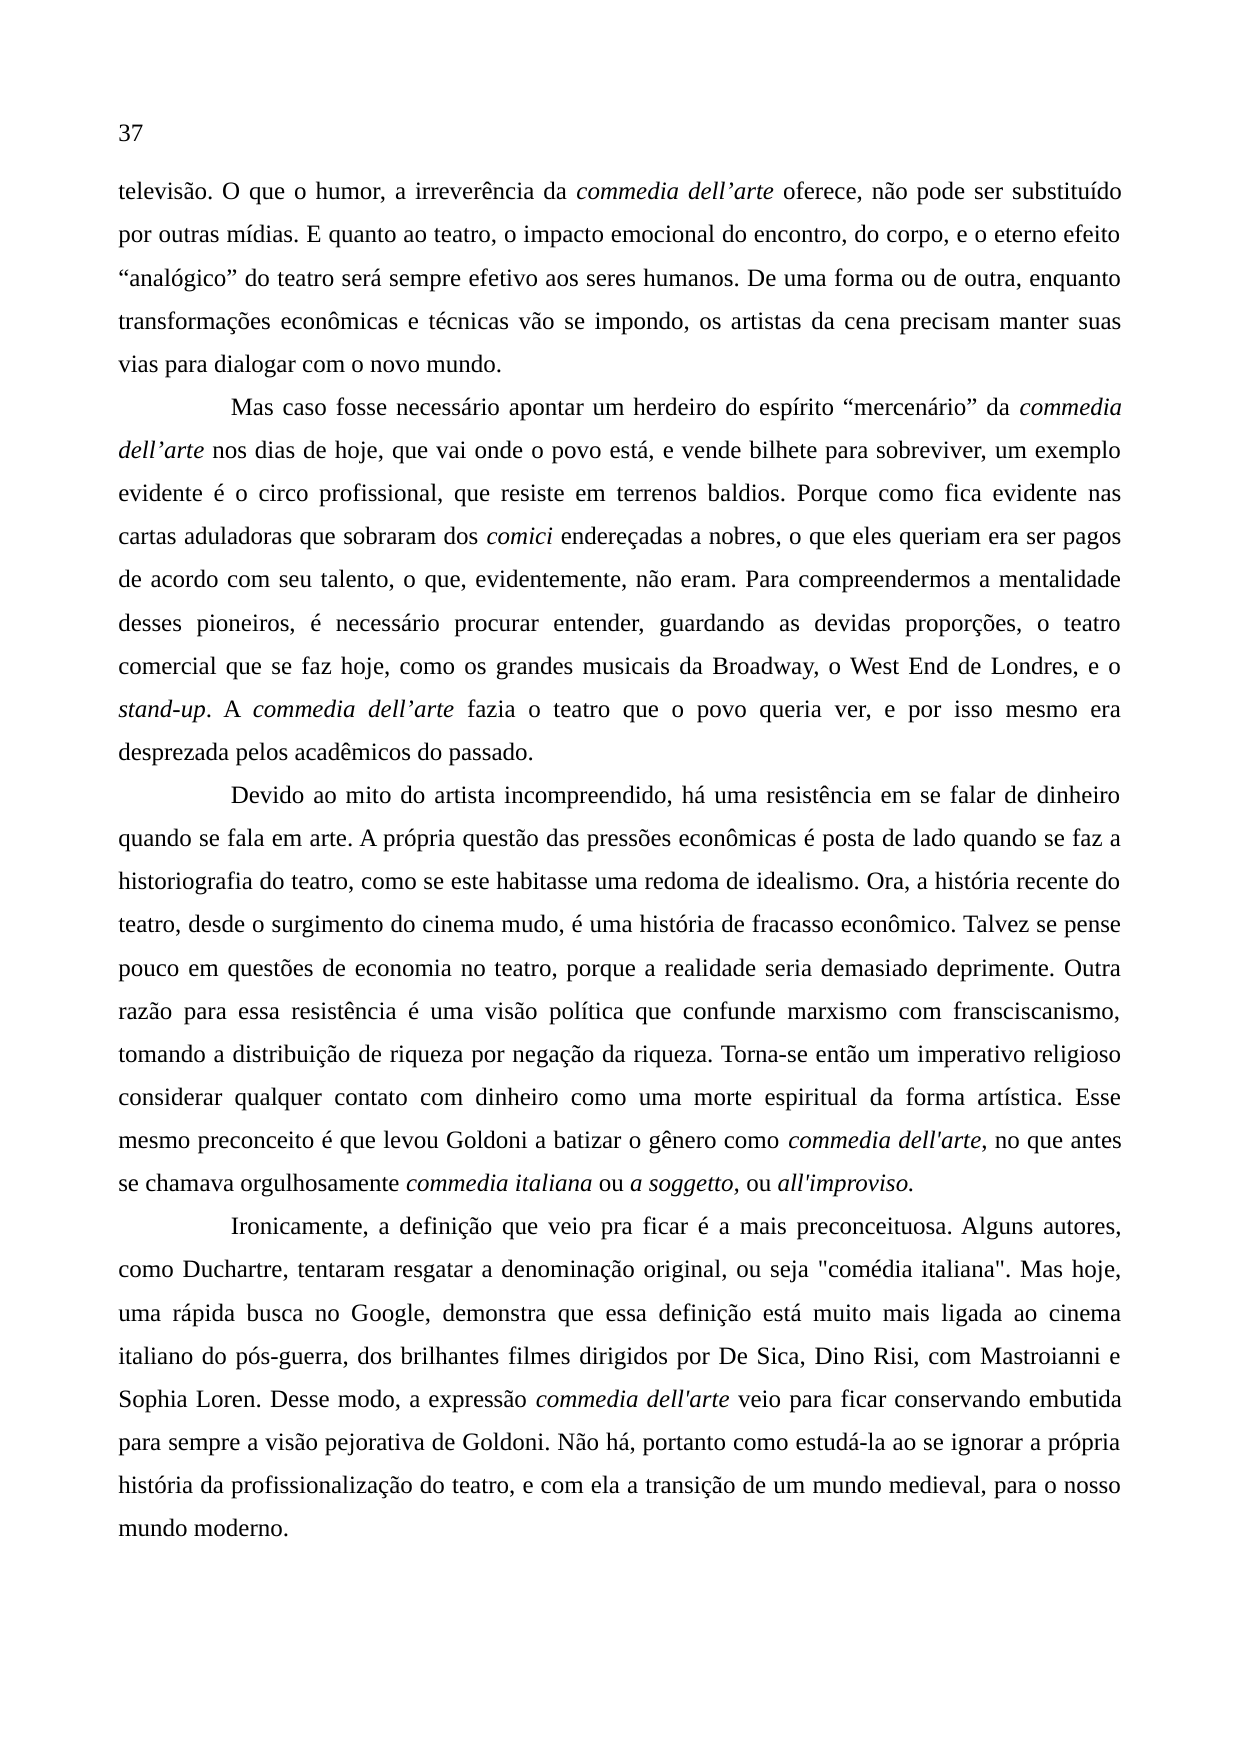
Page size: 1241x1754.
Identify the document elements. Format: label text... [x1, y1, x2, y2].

text Mas caso fosse necessário apontar um herdeiro do espírito “mercenário” da commedia dell’arte nos dias de hoje, que vai onde o povo está, e vende bilhete para sobreviver, um exemplo evidente é o circo profissional, que resiste em terrenos baldios. Porque como fica evidente nas cartas aduladoras que sobraram dos comici endereçadas a nobres, o que eles queriam era ser pagos de acordo com seu talento, o que, evidentemente, não eram. Para compreendermos a mentalidade desses pioneiros, é necessário procurar entender, guardando as devidas proporções, o teatro comercial que se faz hoje, como os grandes musicais da Broadway, o West End de Londres, e o stand-up. A commedia dell’arte fazia o teatro que o povo queria ver, e por isso mesmo era desprezada pelos acadêmicos do passado. [118, 392, 1122, 766]
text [118, 176, 1122, 378]
text Devido ao mito do artista incompreendido, há uma resistência em se falar de dinheiro quando se fala em arte. A própria questão das pressões econômicas é posta de lado quando se faz a historiografia do teatro, como se este habitasse uma redoma de idealismo. Ora, a história recente do teatro, desde o surgimento do cinema mudo, é uma história de fracasso econômico. Talvez se pense pouco em questões de economia no teatro, porque a realidade seria demasiado deprimente. Outra razão para essa resistência é uma visão política que confunde marxismo com fransciscanismo, tomando a distribuição de riqueza por negação da riqueza. Torna-se então um imperativo religioso considerar qualquer contato com dinheiro como uma morte espiritual da forma artística. Esse mesmo preconceito é que levou Goldoni a batizar o gênero como commedia dell'arte, no que antes se chamava orgulhosamente commedia italiana ou a soggetto, ou all'improviso. [118, 780, 1122, 1197]
text Ironicamente, a definição que veio pra ficar é a mais preconceituosa. Alguns autores, como Duchartre, tentaram resgatar a denominação original, ou seja "comédia italiana". Mas hoje, uma rápida busca no Google, demonstra que essa definição está muito mais ligada ao cinema italiano do pós-guerra, dos brilhantes filmes dirigidos por De Sica, Dino Risi, com Mastroianni e Sophia Loren. Desse modo, a expressão commedia dell'arte veio para ficar conservando embutida para sempre a visão pejorativa de Goldoni. Não há, portanto como estudá-la ao se ignorar a própria história da profissionalização do teatro, e com ela a transição de um mundo medieval, para o nosso mundo moderno. [118, 1211, 1122, 1542]
